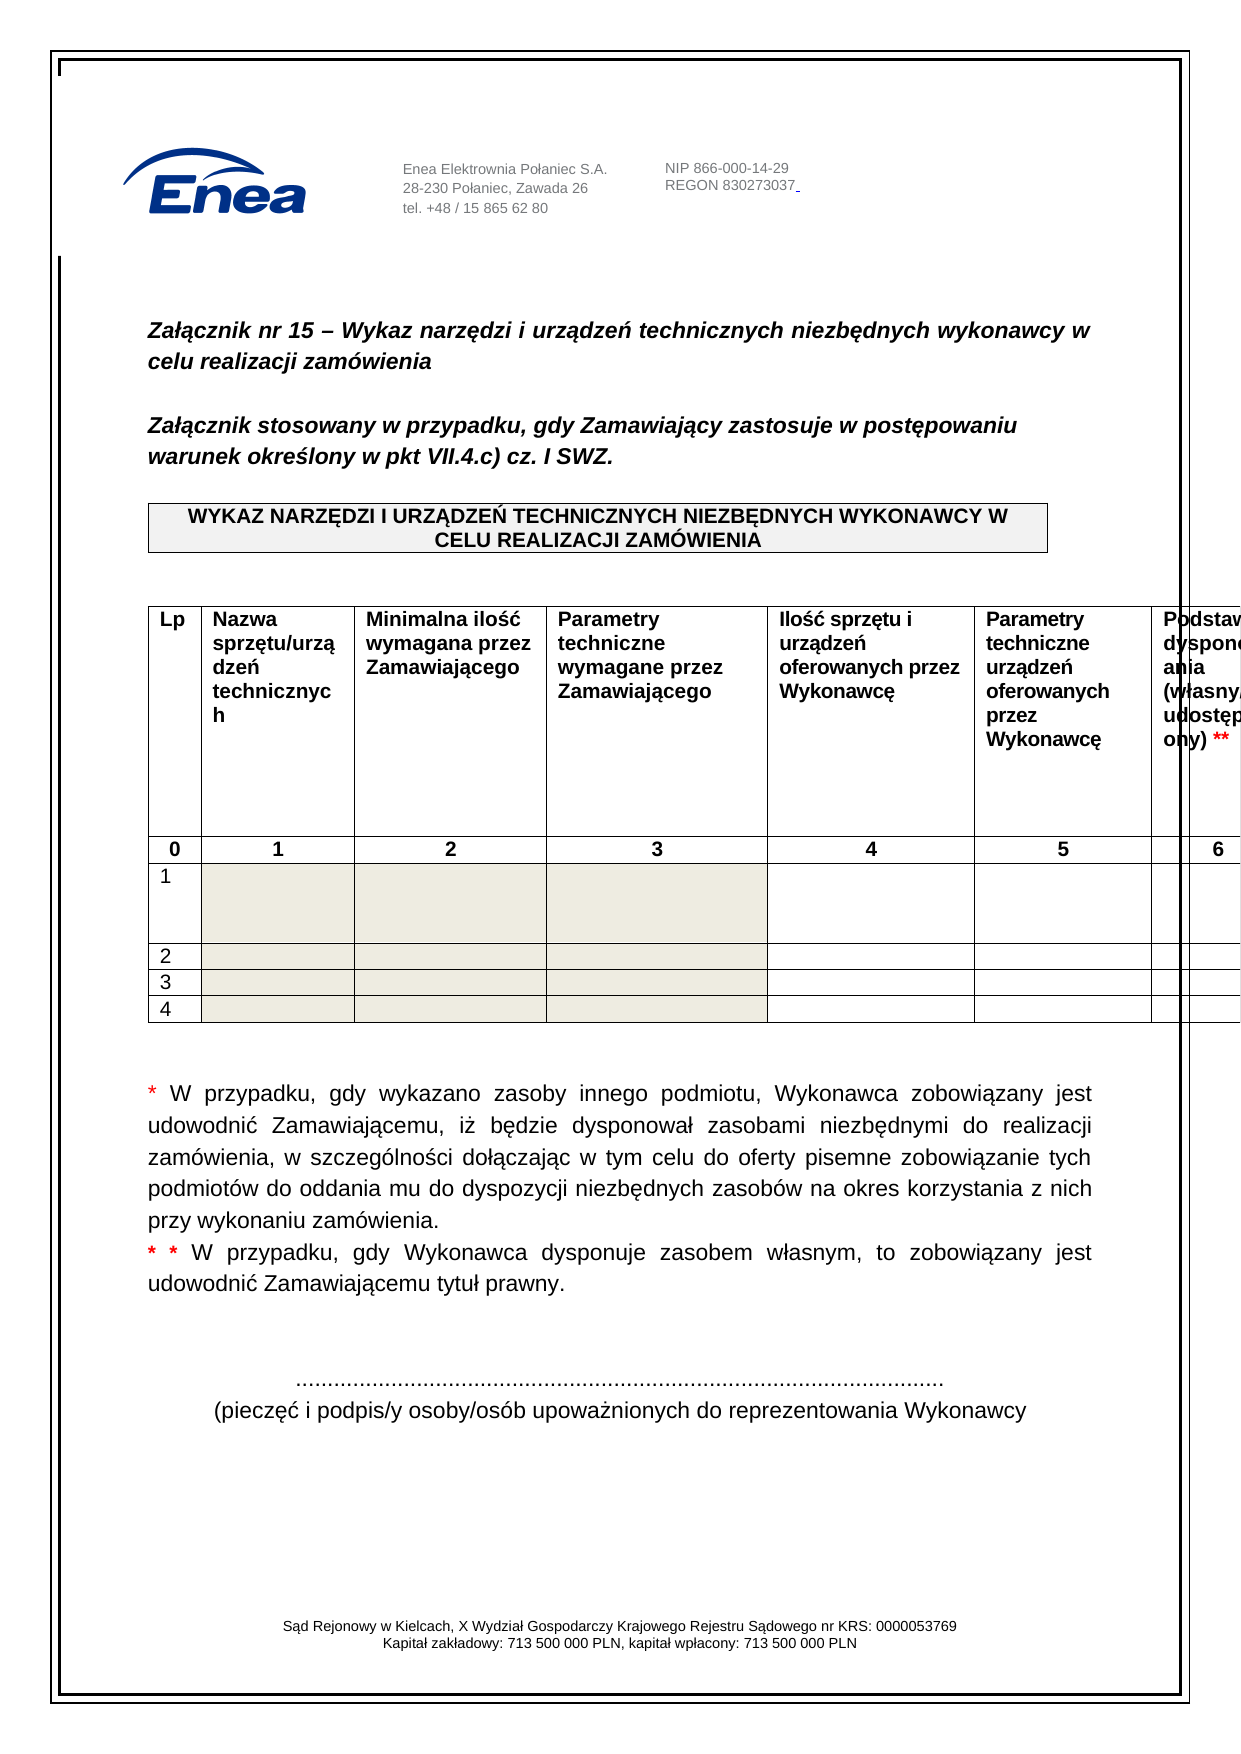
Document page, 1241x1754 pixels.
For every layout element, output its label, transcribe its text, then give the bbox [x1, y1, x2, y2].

table_cell [975, 996, 1151, 1022]
table_cell 6 [1152, 837, 1179, 863]
table_cell [975, 864, 1151, 942]
table_cell [768, 944, 974, 969]
table_cell [1152, 864, 1179, 942]
table_cell 0 [149, 837, 201, 863]
table_cell [355, 970, 546, 995]
table_header Podstawa dysponowania (własny/ udostępniony) ** [1190, 607, 1240, 836]
table_cell [768, 864, 974, 942]
table_cell 4 [149, 996, 201, 1022]
table_cell [1152, 944, 1179, 969]
table_cell [975, 944, 1151, 969]
table_header Ilość sprzętu i urządzeń oferowanych przez Wykonawcę [768, 607, 974, 836]
table_cell 3 [547, 837, 767, 863]
table_cell [1190, 864, 1240, 942]
text Załącznik stosowany w przypadku, gdy Zamawiający zastosuje w postępowaniu warunek określony w pkt VII.4.c) cz. I SWZ. [148, 408, 1092, 471]
table_cell [202, 970, 354, 995]
table_cell [1190, 996, 1240, 1022]
table_header WYKAZ NARZĘDZI I URZĄDZEŃ TECHNICZNYCH NIEZBĘDNYCH WYKONAWCY W CELU REALIZACJI ZAMÓWIENIA [149, 504, 1047, 552]
table_cell 5 [975, 837, 1151, 863]
table_cell [547, 864, 767, 942]
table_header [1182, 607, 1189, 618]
table_cell [1182, 996, 1189, 1022]
table_cell [1152, 996, 1179, 1022]
table_cell [1152, 970, 1179, 995]
table_cell [768, 970, 974, 995]
table_header Nazwa sprzętu/urządzeń technicznych [202, 607, 354, 836]
text * W przypadku, gdy wykazano zasoby innego podmiotu, Wykonawca zobowiązany jest udowodnić Zamawiającemu, iż będzie dysponował zasobami niezbędnymi do realizacji zamówienia, w szczególności dołączając w tym celu do oferty pisemne zobowiązanie tych podmiotów do oddania mu do dyspozycji niezbędnych zasobów na okres korzystania z nich przy wykonaniu zamówienia. [148, 1076, 1092, 1235]
picture [52, 76, 378, 256]
table_cell [355, 864, 546, 942]
table_cell [768, 996, 974, 1022]
table_cell 2 [149, 944, 201, 969]
table_cell 1 [202, 837, 354, 863]
table_cell 2 [355, 837, 546, 863]
text (pieczęć i podpis/y osoby/osób upoważnionych do reprezentowania Wykonawcy [148, 1393, 1092, 1425]
table_cell 6 [1190, 837, 1240, 863]
table_header Minimalna ilość wymagana przez Zamawiającego [355, 607, 546, 836]
table_cell [1182, 970, 1189, 995]
table_cell 3 [149, 970, 201, 995]
text ...................................................................................................... [148, 1361, 1092, 1393]
table_cell [1182, 864, 1189, 942]
table_cell [202, 996, 354, 1022]
table_cell [1182, 944, 1189, 969]
table_cell [1190, 944, 1240, 969]
table_header Podstawa dysponowania (własny/ udostępniony) ** [1152, 607, 1179, 836]
table_cell [355, 944, 546, 969]
table_cell 1 [149, 864, 201, 942]
table_cell [547, 970, 767, 995]
table_cell [975, 970, 1151, 995]
table_cell [355, 996, 546, 1022]
text * * W przypadku, gdy Wykonawca dysponuje zasobem własnym, to zobowiązany jest udowodnić Zamawiającemu tytuł prawny. [148, 1235, 1092, 1298]
table_cell 4 [768, 837, 974, 863]
table_cell [547, 944, 767, 969]
table_cell [547, 996, 767, 1022]
table_cell [202, 864, 354, 942]
table_cell [1190, 970, 1240, 995]
table_cell [202, 944, 354, 969]
table_header Parametry techniczne urządzeń oferowanych przez Wykonawcę [975, 607, 1151, 836]
table_header Lp [149, 607, 201, 836]
table_header Parametry techniczne wymagane przez Zamawiającego [547, 607, 767, 836]
subtitle Załącznik nr 15 – Wykaz narzędzi i urządzeń technicznych niezbędnych wykonawcy w celu realizacji zamówienia [148, 313, 1092, 376]
